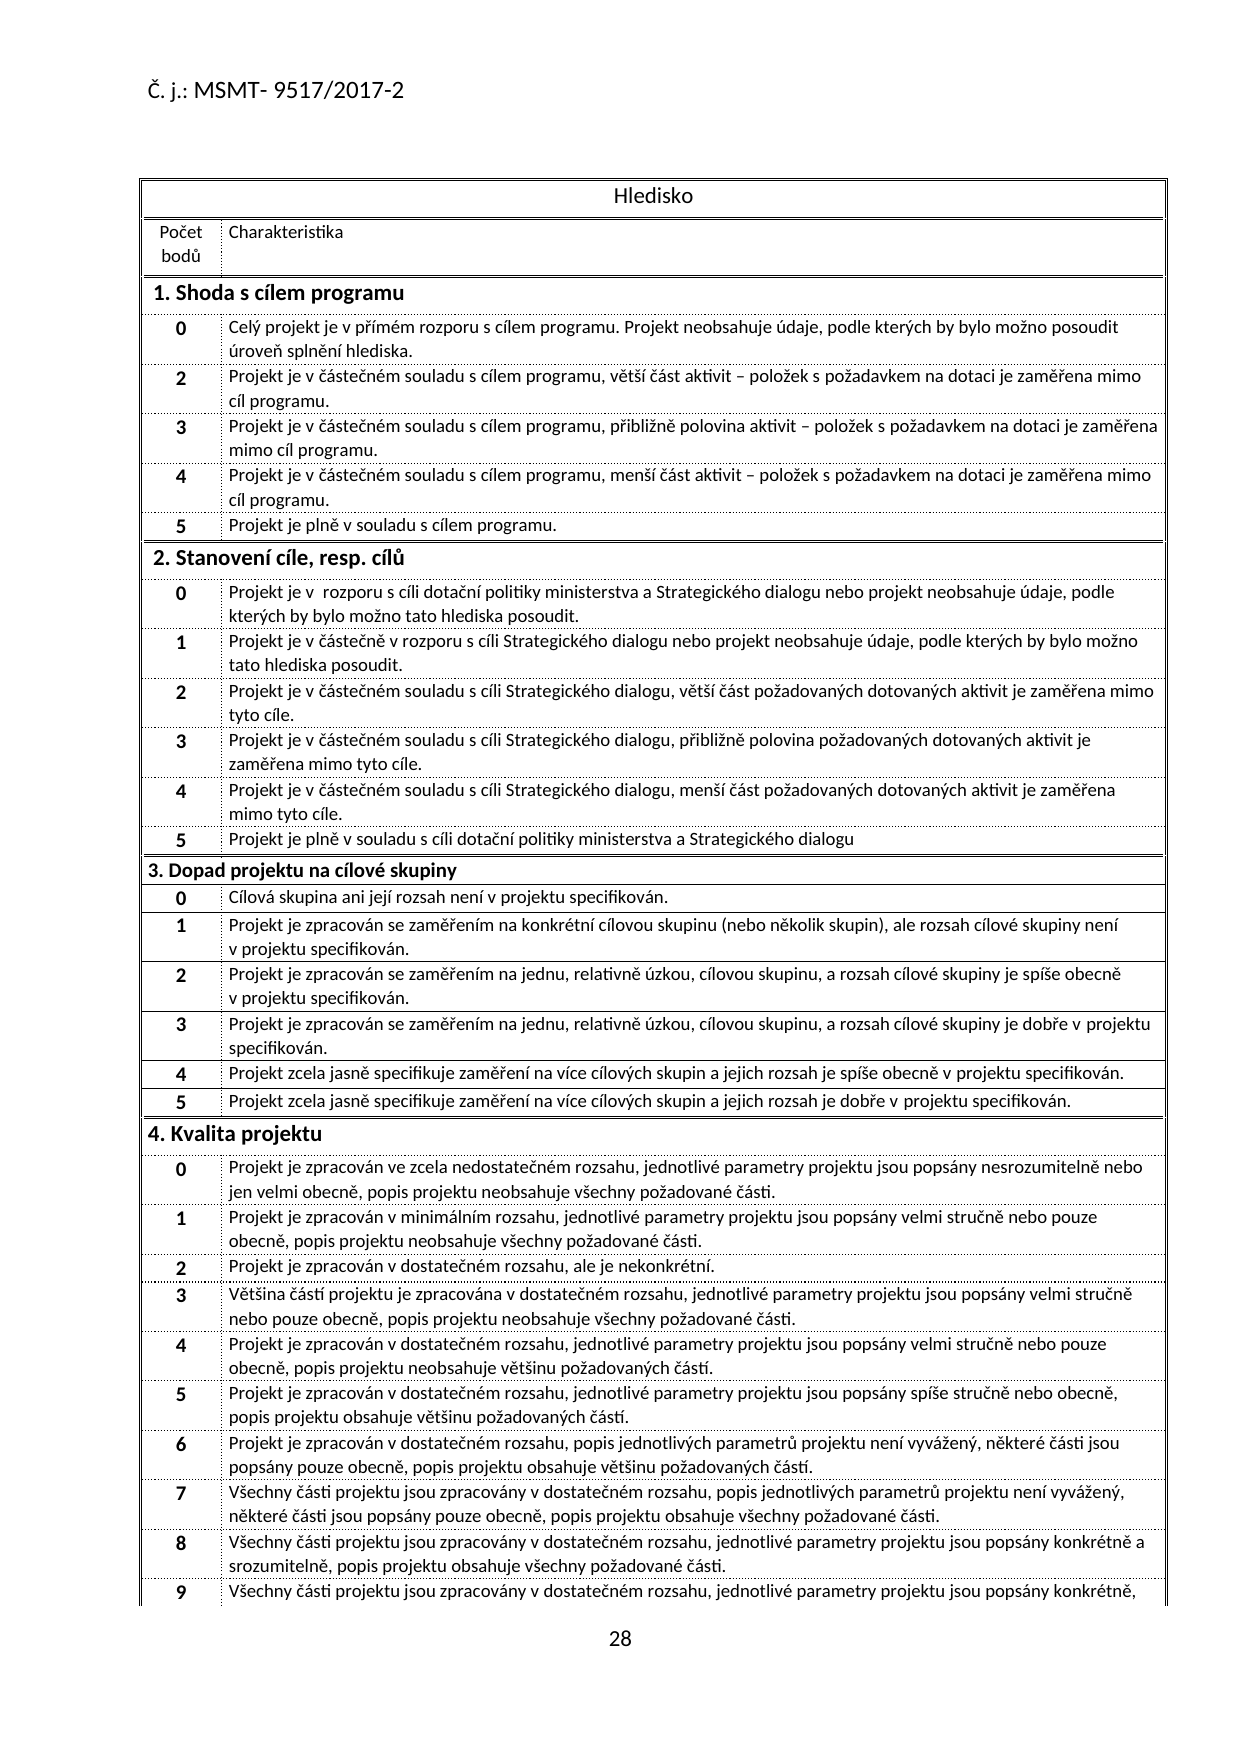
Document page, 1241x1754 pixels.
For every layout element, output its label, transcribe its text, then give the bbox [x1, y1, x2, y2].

table_cell 4. Kvalita projektu [142, 1116, 1165, 1155]
table_header Hledisko [142, 181, 1165, 217]
table_cell 3 [142, 1012, 221, 1060]
table_cell Projekt zcela jasně specifikuje zaměření na více cílových skupin a jejich rozsah je dobře v projektu specifikován. [221, 1089, 1165, 1116]
table_cell 2 [142, 678, 221, 727]
table_cell Projekt je v rozporu s cíli dotační politiky ministerstva a Strategického dialogu nebo projekt neobsahuje údaje, podle kterých by bylo možno tato hlediska posoudit. [221, 579, 1165, 628]
table_cell 1 [142, 1204, 221, 1254]
table_cell Projekt je v částečném souladu s cíli Strategického dialogu, přibližně polovina požadovaných dotovaných aktivit je zaměřena mimo tyto cíle. [221, 727, 1165, 777]
table_cell 1 [142, 628, 221, 678]
table_cell 0 [142, 1155, 221, 1204]
table_cell 4 [142, 463, 221, 512]
table_cell 5 [142, 1380, 221, 1430]
table_cell Všechny části projektu jsou zpracovány v dostatečném rozsahu, jednotlivé parametry projektu jsou popsány konkrétně a srozumitelně, popis projektu obsahuje všechny požadované části. [221, 1529, 1165, 1578]
table_cell 3 [142, 1281, 221, 1331]
table_cell Projekt je zpracován ve zcela nedostatečném rozsahu, jednotlivé parametry projektu jsou popsány nesrozumitelně nebo jen velmi obecně, popis projektu neobsahuje všechny požadované části. [221, 1155, 1165, 1204]
table_cell Projekt je v částečném souladu s cíli Strategického dialogu, větší část požadovaných dotovaných aktivit je zaměřena mimo tyto cíle. [221, 678, 1165, 727]
table_cell Projekt je zpracován se zaměřením na jednu, relativně úzkou, cílovou skupinu, a rozsah cílové skupiny je dobře v projektu specifikován. [221, 1012, 1165, 1060]
table_cell 5 [142, 512, 221, 540]
table_cell 3. Dopad projektu na cílové skupiny [140, 854, 1167, 884]
table_cell 5 [142, 826, 221, 854]
table_cell 5 [142, 1089, 221, 1116]
table_cell 0 [142, 885, 221, 912]
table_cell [221, 1578, 1165, 1606]
table_cell Všechny části projektu jsou zpracovány v dostatečném rozsahu, popis jednotlivých parametrů projektu není vyvážený, některé části jsou popsány pouze obecně, popis projektu obsahuje všechny požadované části. [221, 1479, 1165, 1529]
table_cell 3 [142, 727, 221, 777]
table_cell Charakteristika [221, 217, 1167, 275]
table_cell 6 [142, 1430, 221, 1479]
table_cell Cílová skupina ani její rozsah není v projektu specifikován. [221, 885, 1165, 912]
table_cell 1 [142, 913, 221, 961]
table_cell 3 [142, 413, 221, 463]
table_cell 8 [142, 1529, 221, 1578]
table_cell 2. Stanovení cíle, resp. cílů [140, 540, 1167, 579]
table_cell 7 [142, 1479, 221, 1529]
table_cell Projekt je v částečném souladu s cílem programu, větší část aktivit – položek s požadavkem na dotaci je zaměřena mimo cíl programu. [221, 364, 1165, 413]
table_cell 1. Shoda s cílem programu [140, 275, 1167, 314]
table_cell Projekt je v částečně v rozporu s cíli Strategického dialogu nebo projekt neobsahuje údaje, podle kterých by bylo možno tato hlediska posoudit. [221, 628, 1165, 678]
table_cell Většina částí projektu je zpracována v dostatečném rozsahu, jednotlivé parametry projektu jsou popsány velmi stručně nebo pouze obecně, popis projektu neobsahuje všechny požadované části. [221, 1281, 1165, 1331]
table_cell 0 [142, 579, 221, 628]
table_cell Projekt je plně v souladu s cílem programu. [221, 512, 1165, 540]
table_cell 0 [142, 314, 221, 364]
table_cell 2 [142, 364, 221, 413]
table_cell 4 [142, 1061, 221, 1088]
table_cell Projekt je zpracován v dostatečném rozsahu, jednotlivé parametry projektu jsou popsány spíše stručně nebo obecně, popis projektu obsahuje většinu požadovaných částí. [221, 1380, 1165, 1430]
table_cell 4 [142, 1331, 221, 1380]
table_cell Projekt je v částečném souladu s cílem programu, přibližně polovina aktivit – položek s požadavkem na dotaci je zaměřena mimo cíl programu. [221, 413, 1165, 463]
table_cell Projekt je zpracován v dostatečném rozsahu, jednotlivé parametry projektu jsou popsány velmi stručně nebo pouze obecně, popis projektu neobsahuje většinu požadovaných částí. [221, 1331, 1165, 1380]
table_cell 4 [142, 777, 221, 826]
table_cell Projekt je plně v souladu s cíli dotační politiky ministerstva a Strategického dialogu [221, 826, 1165, 854]
table_cell Projekt je zpracován v dostatečném rozsahu, ale je nekonkrétní. [221, 1254, 1165, 1281]
table_cell Projekt je zpracován se zaměřením na jednu, relativně úzkou, cílovou skupinu, a rozsah cílové skupiny je spíše obecně v projektu specifikován. [221, 962, 1165, 1011]
table_cell Počet bodů [140, 217, 221, 275]
table_cell 2 [142, 1254, 221, 1281]
table_cell Celý projekt je v přímém rozporu s cílem programu. Projekt neobsahuje údaje, podle kterých by bylo možno posoudit úroveň splnění hlediska. [221, 314, 1165, 364]
table_cell 9 [142, 1578, 221, 1606]
table_cell Projekt je zpracován v dostatečném rozsahu, popis jednotlivých parametrů projektu není vyvážený, některé části jsou popsány pouze obecně, popis projektu obsahuje většinu požadovaných částí. [221, 1430, 1165, 1479]
table_cell Projekt je v částečném souladu s cílem programu, menší část aktivit – položek s požadavkem na dotaci je zaměřena mimo cíl programu. [221, 463, 1165, 512]
table_cell Projekt zcela jasně specifikuje zaměření na více cílových skupin a jejich rozsah je spíše obecně v projektu specifikován. [221, 1061, 1165, 1088]
table_cell Projekt je zpracován v minimálním rozsahu, jednotlivé parametry projektu jsou popsány velmi stručně nebo pouze obecně, popis projektu neobsahuje všechny požadované části. [221, 1204, 1165, 1254]
table_cell 2 [142, 962, 221, 1011]
table_cell Projekt je v částečném souladu s cíli Strategického dialogu, menší část požadovaných dotovaných aktivit je zaměřena mimo tyto cíle. [221, 777, 1165, 826]
table_cell Projekt je zpracován se zaměřením na konkrétní cílovou skupinu (nebo několik skupin), ale rozsah cílové skupiny není v projektu specifikován. [221, 913, 1165, 961]
